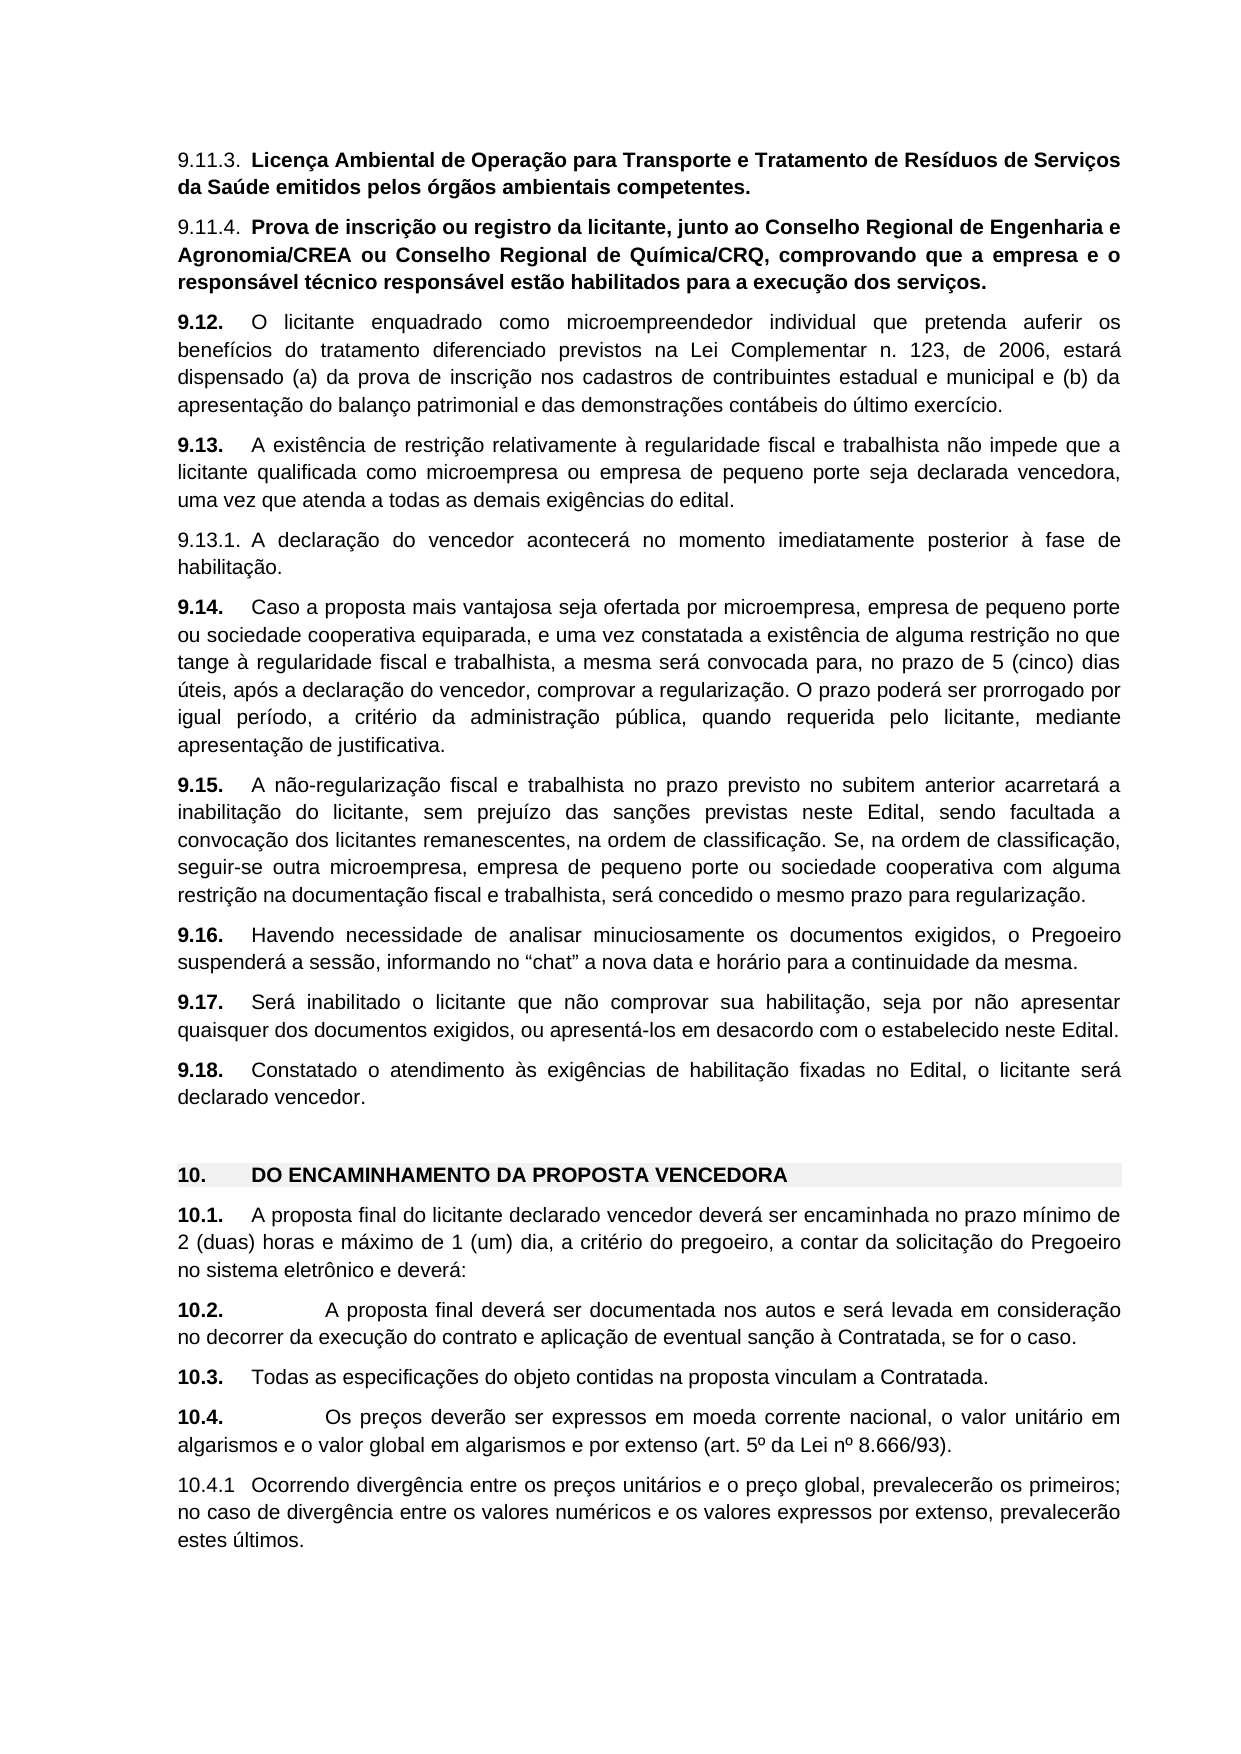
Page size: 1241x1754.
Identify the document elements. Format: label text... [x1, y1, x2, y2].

list Prova de inscrição ou registro da licitante, junto ao Conselho Regional de Engenharia e Agronomia/CREA ou Conselho Regional de Química/CRQ, comprovando que a empresa e o responsável técnico responsável estão habilitados para a execução dos serviços. [177, 215, 1122, 294]
list Todas as especificações do objeto contidas na proposta vinculam a Contratada. [177, 1365, 1122, 1389]
list Ocorrendo divergência entre os preços unitários e o preço global, prevalecerão os primeiros; no caso de divergência entre os valores numéricos e os valores expressos por extenso, prevalecerão estes últimos. [177, 1473, 1122, 1552]
list A declaração do vencedor acontecerá no momento imediatamente posterior à fase de habilitação. [177, 528, 1122, 579]
text DO ENCAMINHAMENTO DA PROPOSTA VENCEDORA [177, 1163, 1122, 1187]
list Licença Ambiental de Operação para Transporte e Tratamento de Resíduos de Serviços da Saúde emitidos pelos órgãos ambientais competentes. [177, 148, 1122, 199]
list Será inabilitado o licitante que não comprovar sua habilitação, seja por não apresentar quaisquer dos documentos exigidos, ou apresentá-los em desacordo com o estabelecido neste Edital. [177, 990, 1122, 1042]
list Havendo necessidade de analisar minuciosamente os documentos exigidos, o Pregoeiro suspenderá a sessão, informando no “chat” a nova data e horário para a continuidade da mesma. [177, 923, 1122, 974]
list O licitante enquadrado como microempreendedor individual que pretenda auferir os benefícios do tratamento diferenciado previstos na Lei Complementar n. 123, de 2006, estará dispensado (a) da prova de inscrição nos cadastros de contribuintes estadual e municipal e (b) da apresentação do balanço patrimonial e das demonstrações contábeis do último exercício. [177, 310, 1122, 417]
list A não-regularização fiscal e trabalhista no prazo previsto no subitem anterior acarretará a inabilitação do licitante, sem prejuízo das sanções previstas neste Edital, sendo facultada a convocação dos licitantes remanescentes, na ordem de classificação. Se, na ordem de classificação, seguir-se outra microempresa, empresa de pequeno porte ou sociedade cooperativa com alguma restrição na documentação fiscal e trabalhista, será concedido o mesmo prazo para regularização. [177, 773, 1122, 907]
list Caso a proposta mais vantajosa seja ofertada por microempresa, empresa de pequeno porte ou sociedade cooperativa equiparada, e uma vez constatada a existência de alguma restrição no que tange à regularidade fiscal e trabalhista, a mesma será convocada para, no prazo de 5 (cinco) dias úteis, após a declaração do vencedor, comprovar a regularização. O prazo poderá ser prorrogado por igual período, a critério da administração pública, quando requerida pelo licitante, mediante apresentação de justificativa. [177, 595, 1122, 757]
list A existência de restrição relativamente à regularidade fiscal e trabalhista não impede que a licitante qualificada como microempresa ou empresa de pequeno porte seja declarada vencedora, uma vez que atenda a todas as demais exigências do edital. [177, 433, 1122, 512]
list Os preços deverão ser expressos em moeda corrente nacional, o valor unitário em algarismos e o valor global em algarismos e por extenso (art. 5º da Lei nº 8.666/93). [177, 1405, 1122, 1457]
list A proposta final deverá ser documentada nos autos e será levada em consideração no decorrer da execução do contrato e aplicação de eventual sanção à Contratada, se for o caso. [177, 1298, 1122, 1349]
list A proposta final do licitante declarado vencedor deverá ser encaminhada no prazo mínimo de 2 (duas) horas e máximo de 1 (um) dia, a critério do pregoeiro, a contar da solicitação do Pregoeiro no sistema eletrônico e deverá: [177, 1203, 1122, 1282]
list Constatado o atendimento às exigências de habilitação fixadas no Edital, o licitante será declarado vencedor. [177, 1058, 1122, 1109]
